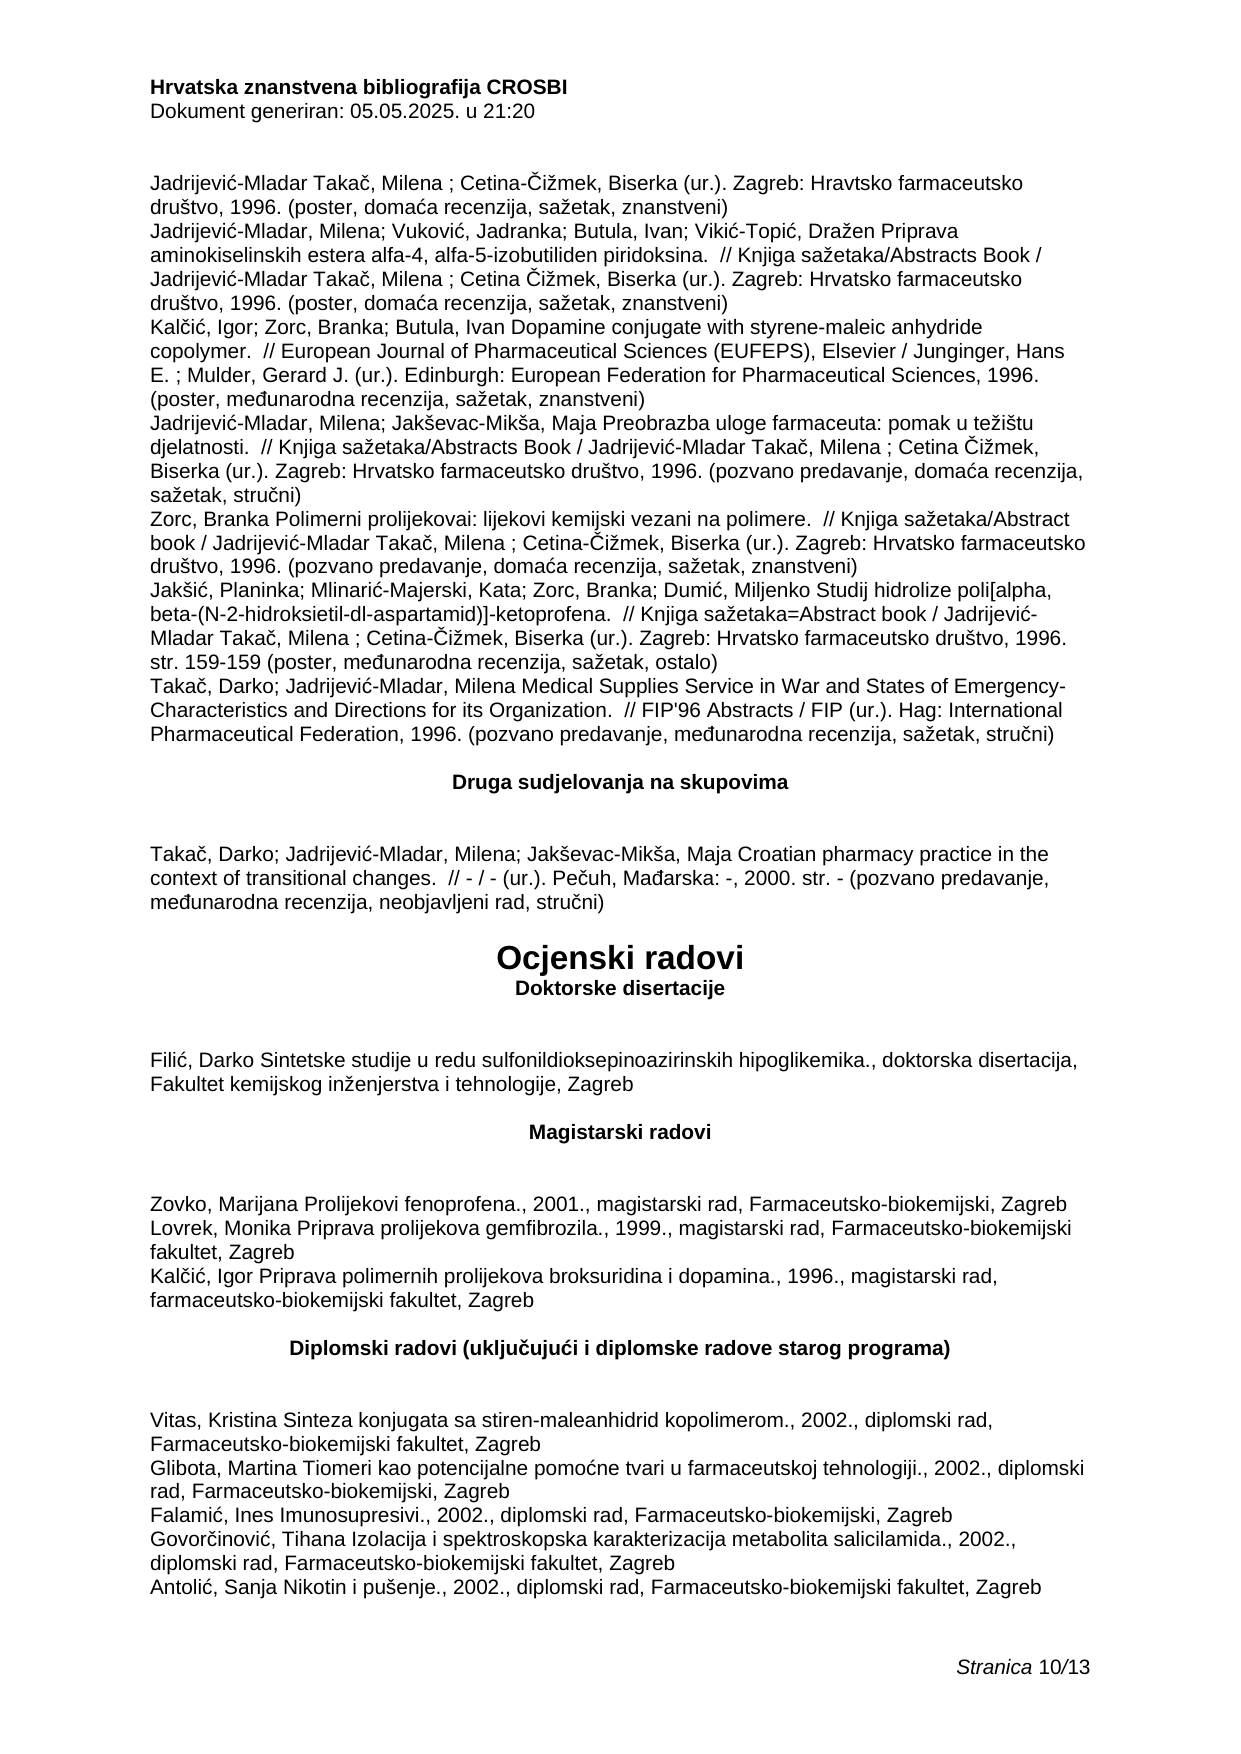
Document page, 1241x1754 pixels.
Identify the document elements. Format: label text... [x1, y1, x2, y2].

text Filić, Darko [150, 1048, 1090, 1096]
text Zovko, Marijana [150, 1192, 1090, 1216]
subtitle Ocjenski radovi [150, 938, 1090, 976]
text Lovrek, Monika [150, 1216, 1090, 1264]
text Jadrijević-Mladar, Milena; Jakševac-Mikša, Maja [150, 411, 1090, 506]
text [150, 315, 1090, 411]
text Antolić, Sanja [150, 1575, 1090, 1599]
text Zorc, Branka [150, 506, 1090, 578]
text Glibota, Martina [150, 1455, 1090, 1503]
text Jakšić, Planinka; Mlinarić-Majerski, Kata; Zorc, Branka; Dumić, Miljenko [150, 578, 1090, 674]
text Govorčinović, Tihana [150, 1527, 1090, 1575]
text Takač, Darko; Jadrijević-Mladar, Milena [150, 674, 1090, 746]
subtitle Diplomski radovi (uključujući i diplomske radove starog programa) [150, 1336, 1090, 1359]
text Takač, Darko; Jadrijević-Mladar, Milena; Jakševac-Mikša, Maja [150, 842, 1090, 914]
subtitle Magistarski radovi [150, 1120, 1090, 1144]
subtitle Doktorske disertacije [150, 976, 1090, 1000]
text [150, 171, 1090, 219]
text Jadrijević-Mladar, Milena; Vuković, Jadranka; Butula, Ivan; Vikić-Topić, Dražen [150, 219, 1090, 315]
text Kalčić, Igor [150, 1264, 1090, 1312]
text Falamić, Ines [150, 1503, 1090, 1527]
subtitle Druga sudjelovanja na skupovima [150, 770, 1090, 794]
text Vitas, Kristina [150, 1407, 1090, 1455]
